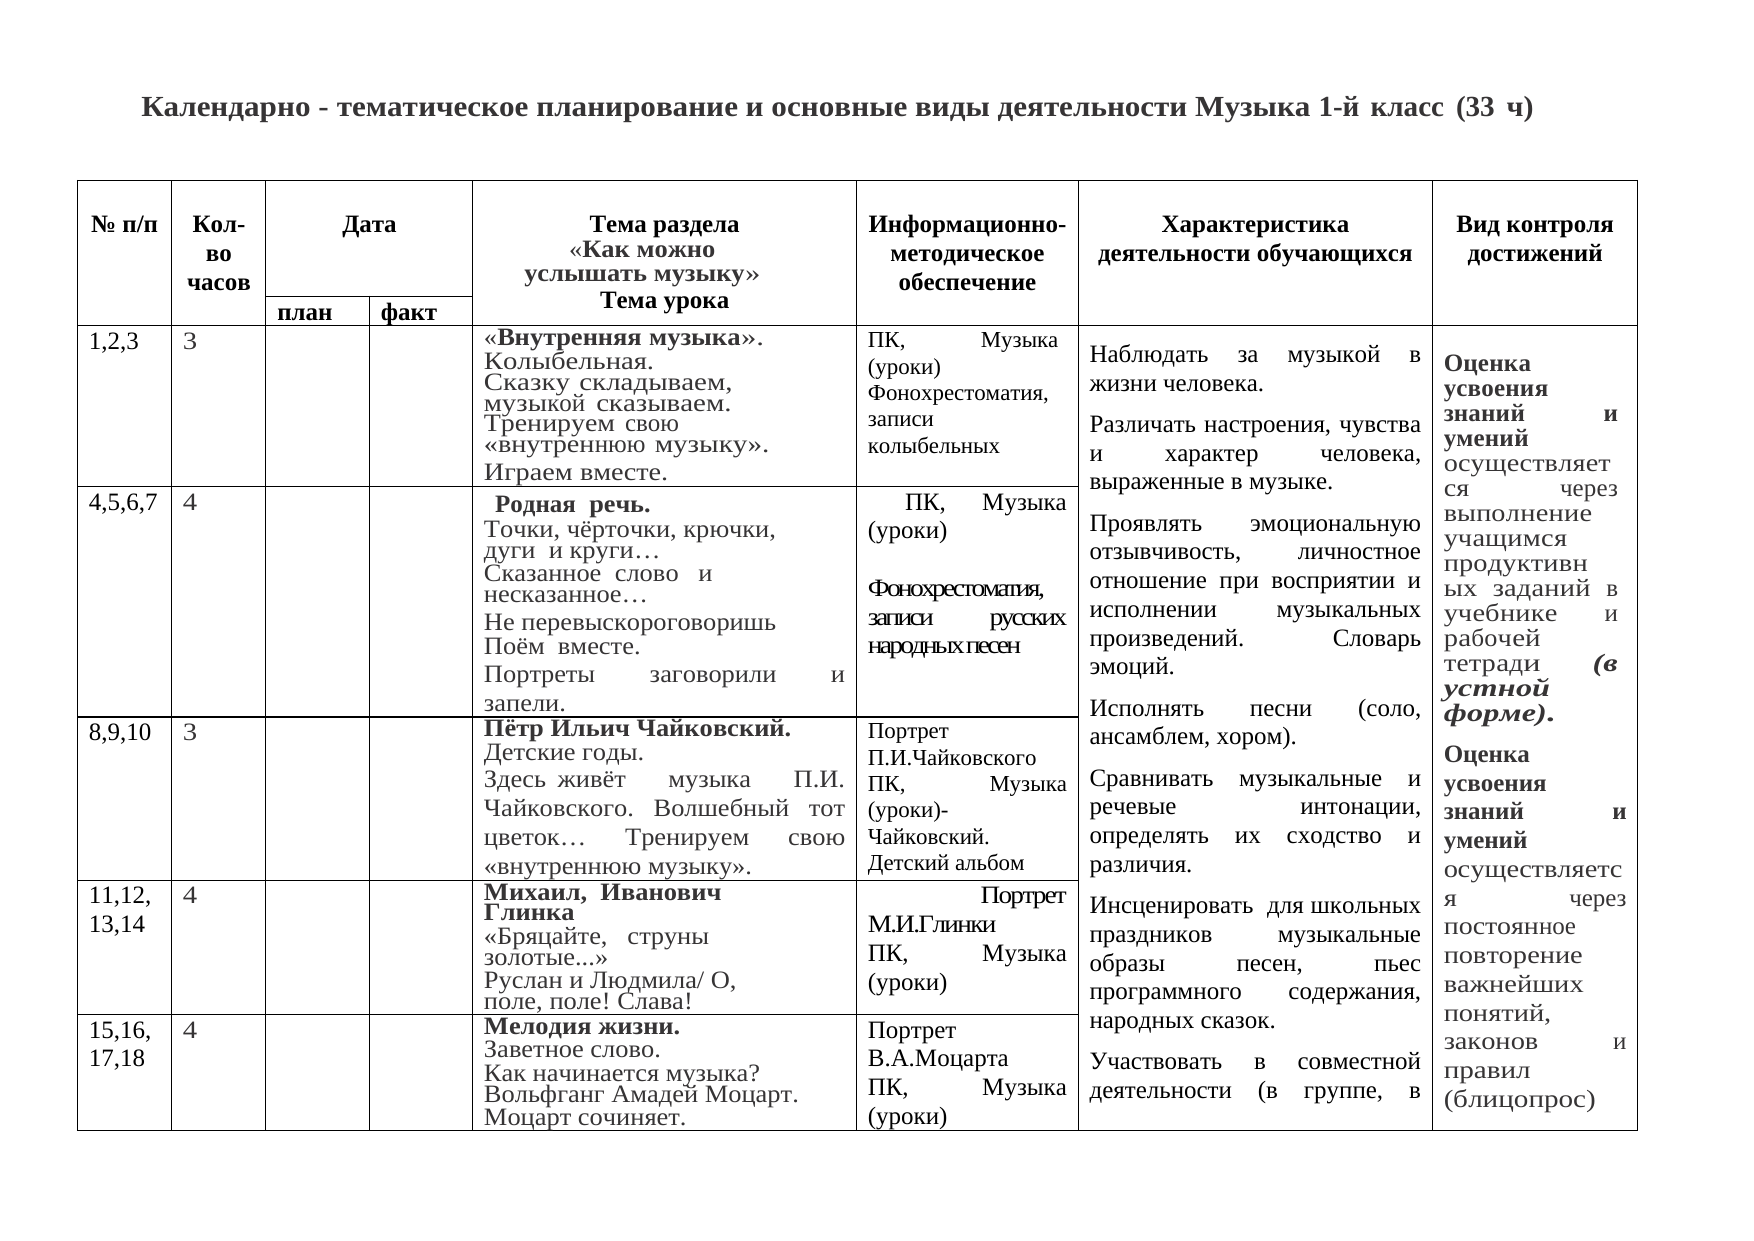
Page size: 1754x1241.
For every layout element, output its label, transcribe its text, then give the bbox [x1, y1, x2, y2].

table_cell Наблюдать за музыкой в жизни человека. Различать настроения, чувства и характер человека, выраженные в музыке. Проявлять эмоциональную отзывчивость, личностное отношение при восприятии и исполнении музыкальных произведений. Словарь эмоций. Исполнять песни (соло, ансамблем, хором). Сравнивать музыкальные и речевые интонации, определять их сходство и различия. Инсценировать для школьных праздников музыкальные образы песен, пьес программного содержания, народных сказок. Участвовать в совместной деятельности (в группе, в паре) при воплощении различных музыкальных образов. Знакомиться с элементами нотной записи. Выявлять сходство и различия музыкальных и живописных образов. Подбирать стихи и рассказы, соответствующие настроению музыкальных пьес и песен. Моделировать в графике особенности песни, танца, марша. Инсценировать песни, танцы, марши из детских опер и из музыки к кинофильмам и демонстрировать их на концертах для родителей, школьных праздниках и т. п. Составлять афишу и программу концерта, музыкального спектакля, школьного праздника. Участвовать в подготовке и проведении заключительного урока-концерта. [1079, 326, 1432, 1130]
table_cell факт [370, 297, 472, 325]
table_cell [370, 881, 472, 1014]
table_cell 11,12,13,14 [78, 881, 171, 1014]
table_cell Портрет П.И.Чайковского ПК, Музыка (уроки)-Чайковский. Детский альбом [857, 718, 1078, 879]
table_cell Михаил, Иванович Глинка «Бряцайте, струны золотые...» Руслан и Людмила/ О, поле, поле! Слава! [473, 881, 856, 1014]
table_cell ПК, Музыка (уроки) Фонохрестоматия, записи русских народных песен [857, 487, 1078, 716]
table_header Информационно-методическое обеспечение [857, 181, 1078, 325]
table_cell [370, 718, 472, 879]
table_cell Оценка усвоения знаний и умений осуществляется через выполнение учащимся продуктивных заданий в учебнике и рабочей тетради (в устной форме). Оценка усвоения знаний и умений осуществляется через постоянное повторение важнейших понятий, законов и правил (блицопрос) Оценивается умение воплощать музыкальные образы при создании театрализованных и музыкально-пластических композиций, исполнении вокально-хоровых произведений, в импровизациях [1433, 326, 1637, 1130]
table_cell план [266, 297, 369, 325]
table_cell Портрет В.А.Моцарта ПК, Музыка (уроки) [857, 1015, 1078, 1130]
table_cell 3 [172, 326, 265, 486]
table_cell 4 [172, 1015, 265, 1130]
table_cell [266, 1015, 369, 1130]
table_cell [266, 487, 369, 716]
table_cell 4,5,6,7 [78, 487, 171, 716]
text Календарно - тематическое планирование и основные виды деятельности Музыка 1-й класс (33 ч) [89, 89, 1586, 122]
table_cell 3 [172, 718, 265, 879]
table_header Вид контроля достижений [1433, 181, 1637, 325]
table_header Дата [266, 181, 472, 296]
table_cell [370, 326, 472, 486]
table_cell [370, 487, 472, 716]
table_cell 4 [172, 487, 265, 716]
table_header № п/п [78, 181, 171, 325]
table_cell Родная речь. Точки, чёрточки, крючки, дуги и круги… Сказанное слово и несказанное… Не перевыскороговоришь Поём вместе. Портреты заговорили и запели. [473, 487, 856, 716]
table_cell [266, 326, 369, 486]
table_cell [370, 1015, 472, 1130]
table_cell 4 [172, 881, 265, 1014]
table_cell 1,2,3 [78, 326, 171, 486]
table_cell Пётр Ильич Чайковский. Детские годы. Здесь живёт музыка П.И. Чайковского. Волшебный тот цветок… Тренируем свою «внутреннюю музыку». [473, 718, 856, 879]
table_cell 15,16,17,18 [78, 1015, 171, 1130]
table_header Кол-во часов [172, 181, 265, 325]
table_cell Портрет М.И.Глинки ПК, Музыка (уроки) [857, 881, 1078, 1014]
table_cell [266, 718, 369, 879]
table_cell Мелодия жизни. Заветное слово. Как начинается музыка? Вольфганг Амадей Моцарт. Моцарт сочиняет. [473, 1015, 856, 1130]
table_header Тема раздела «Как можно услышать музыку» Тема урока [473, 181, 856, 325]
table_cell «Внутренняя музыка». Колыбельная. Сказку складываем, музыкой сказываем. Тренируем свою «внутреннюю музыку». Играем вместе. [473, 326, 856, 486]
table_cell ПК, Музыка (уроки) Фонохрестоматия, записи колыбельных [857, 326, 1078, 486]
table_cell [266, 881, 369, 1014]
table_header Характеристика деятельности обучающихся [1079, 181, 1432, 325]
table_cell 8,9,10 [78, 718, 171, 879]
